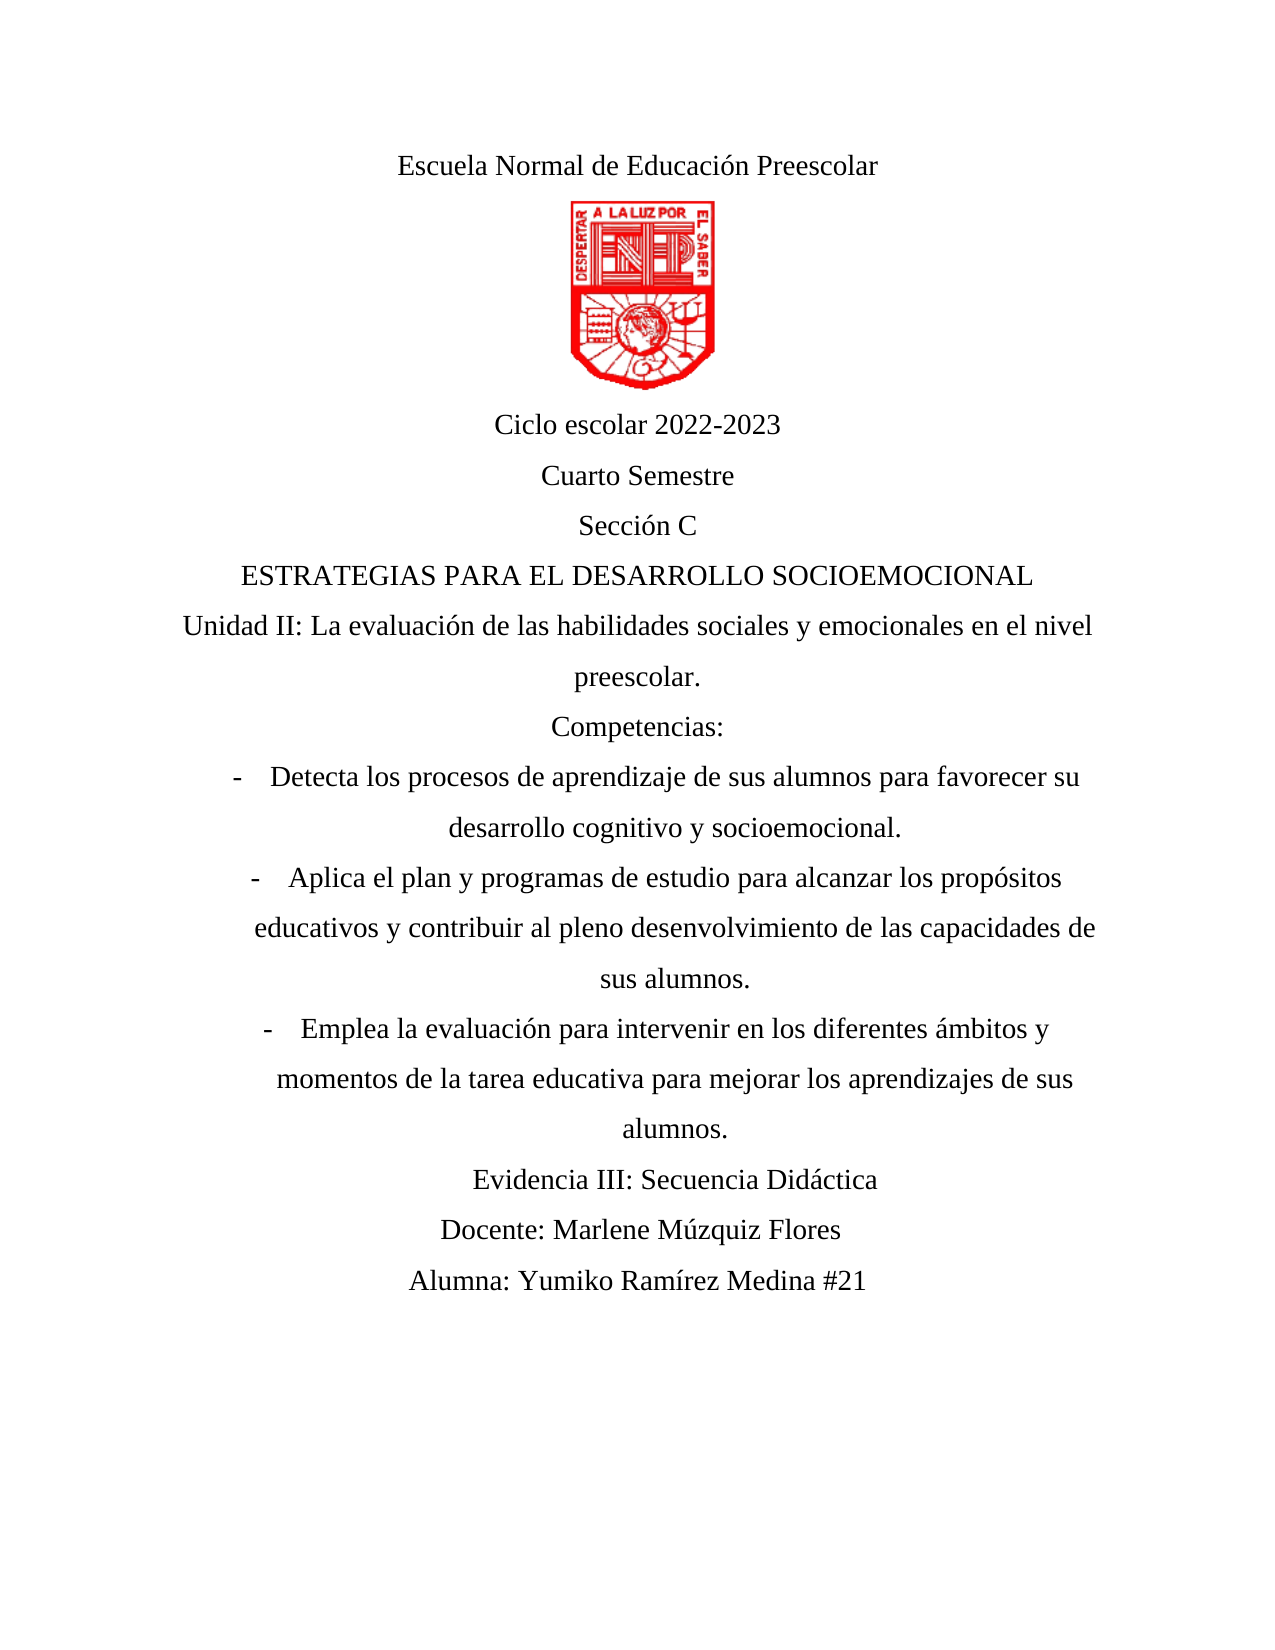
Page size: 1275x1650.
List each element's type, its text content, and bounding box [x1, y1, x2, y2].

text Docente: Marlene Múzquiz Flores [183, 1212, 1098, 1246]
text Alumna: Yumiko Ramírez Medina #21 [177, 1263, 1098, 1296]
text Unidad II: La evaluación de las habilidades sociales y emocionales en el nivel preescolar. [177, 608, 1098, 692]
text ESTRATEGIAS PARA EL DESARROLLO SOCIOEMOCIONAL [177, 558, 1098, 592]
picture [506, 198, 769, 393]
text Ciclo escolar 2022-2023 [177, 407, 1098, 441]
list Detecta los procesos de aprendizaje de sus alumnos para favorecer su desarrollo cognitivo y socioemocional. [215, 759, 1098, 843]
text Escuela Normal de Educación Preescolar [177, 148, 1098, 181]
text Sección C [177, 508, 1098, 541]
list Aplica el plan y programas de estudio para alcanzar los propósitos educativos y contribuir al pleno desenvolvimiento de las capacidades de sus alumnos. [215, 860, 1098, 994]
text Cuarto Semestre [177, 458, 1098, 491]
text Competencias: [177, 709, 1098, 743]
list Emplea la evaluación para intervenir en los diferentes ámbitos y momentos de la tarea educativa para mejorar los aprendizajes de sus alumnos. Evidencia III: Secuencia Didáctica [215, 1011, 1098, 1196]
